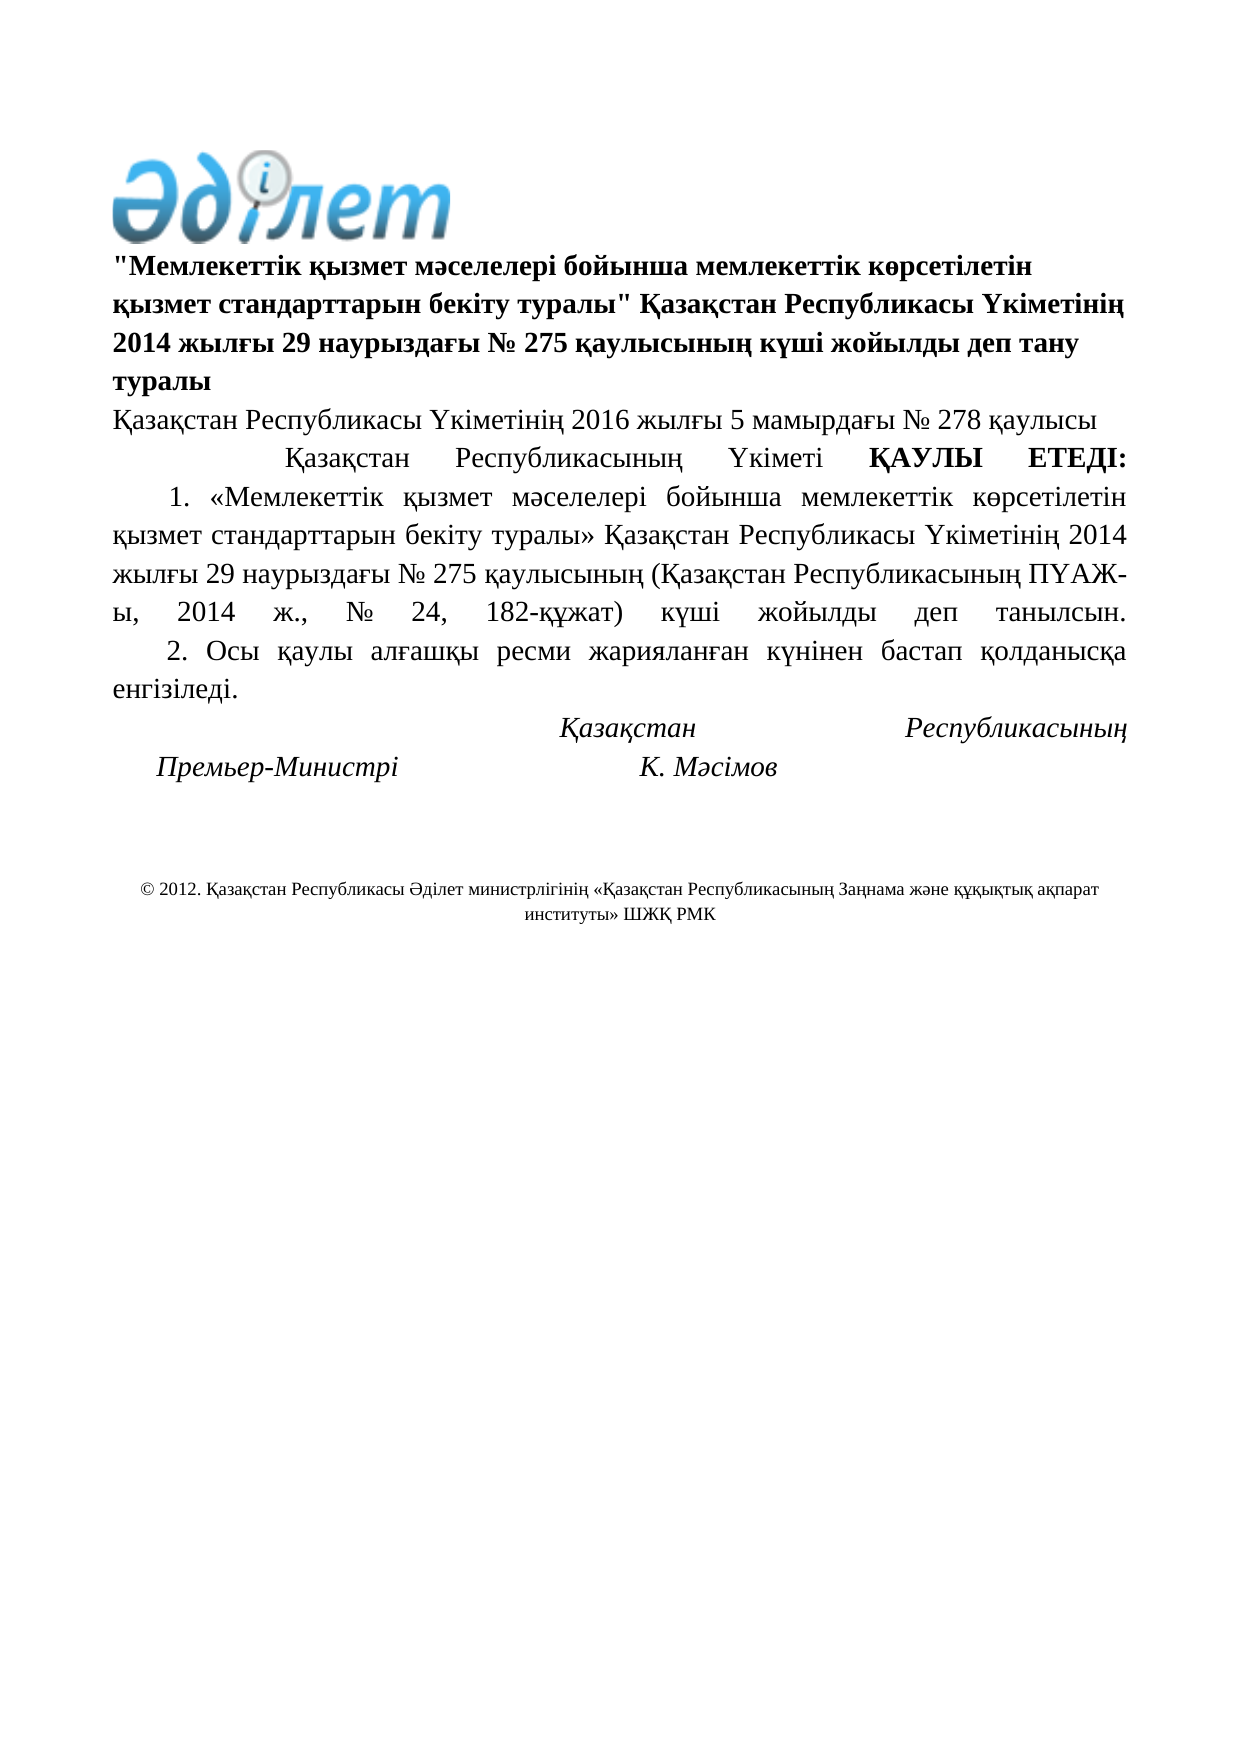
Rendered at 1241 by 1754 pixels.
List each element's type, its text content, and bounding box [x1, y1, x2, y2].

text © 2012. Қазақстан Республикасы Әділет министрлігінің «Қазақстан Республикасының Заңнама және құқықтық ақпарат институты» ШЖҚ РМК [112, 878, 1128, 924]
text "Мемлекеттік қызмет мәселелері бойынша мемлекеттік көрсетілетін қызмет стандарттарын бекіту туралы" Қазақстан Республикасы Үкіметінің 2014 жылғы 29 наурыздағы № 275 қаулысының күші жойылды деп тану туралы [112, 248, 1128, 397]
text Қазақстан Республикасы Үкіметінің 2016 жылғы 5 мамырдағы № 278 қаулысы [112, 402, 1128, 435]
text Қазақстан Республикасының Премьер-Министрі К. Мәсімов [112, 710, 1128, 782]
picture [112, 150, 451, 244]
text Қазақстан Республикасының Үкіметі ҚАУЛЫ ЕТЕДІ: 1. «Мемлекеттік қызмет мәселелері бойынша мемлекеттік көрсетілетін қызмет стандарттарын бекіту туралы» Қазақстан Республикасы Үкіметінің 2014 жылғы 29 наурыздағы № 275 қаулысының (Қазақстан Республикасының ПҮАЖ-ы, 2014 ж., № 24, 182-құжат) күші жойылды деп танылсын. 2. Осы қаулы алғашқы ресми жарияланған күнінен бастап қолданысқа енгізіледі. [112, 440, 1128, 705]
